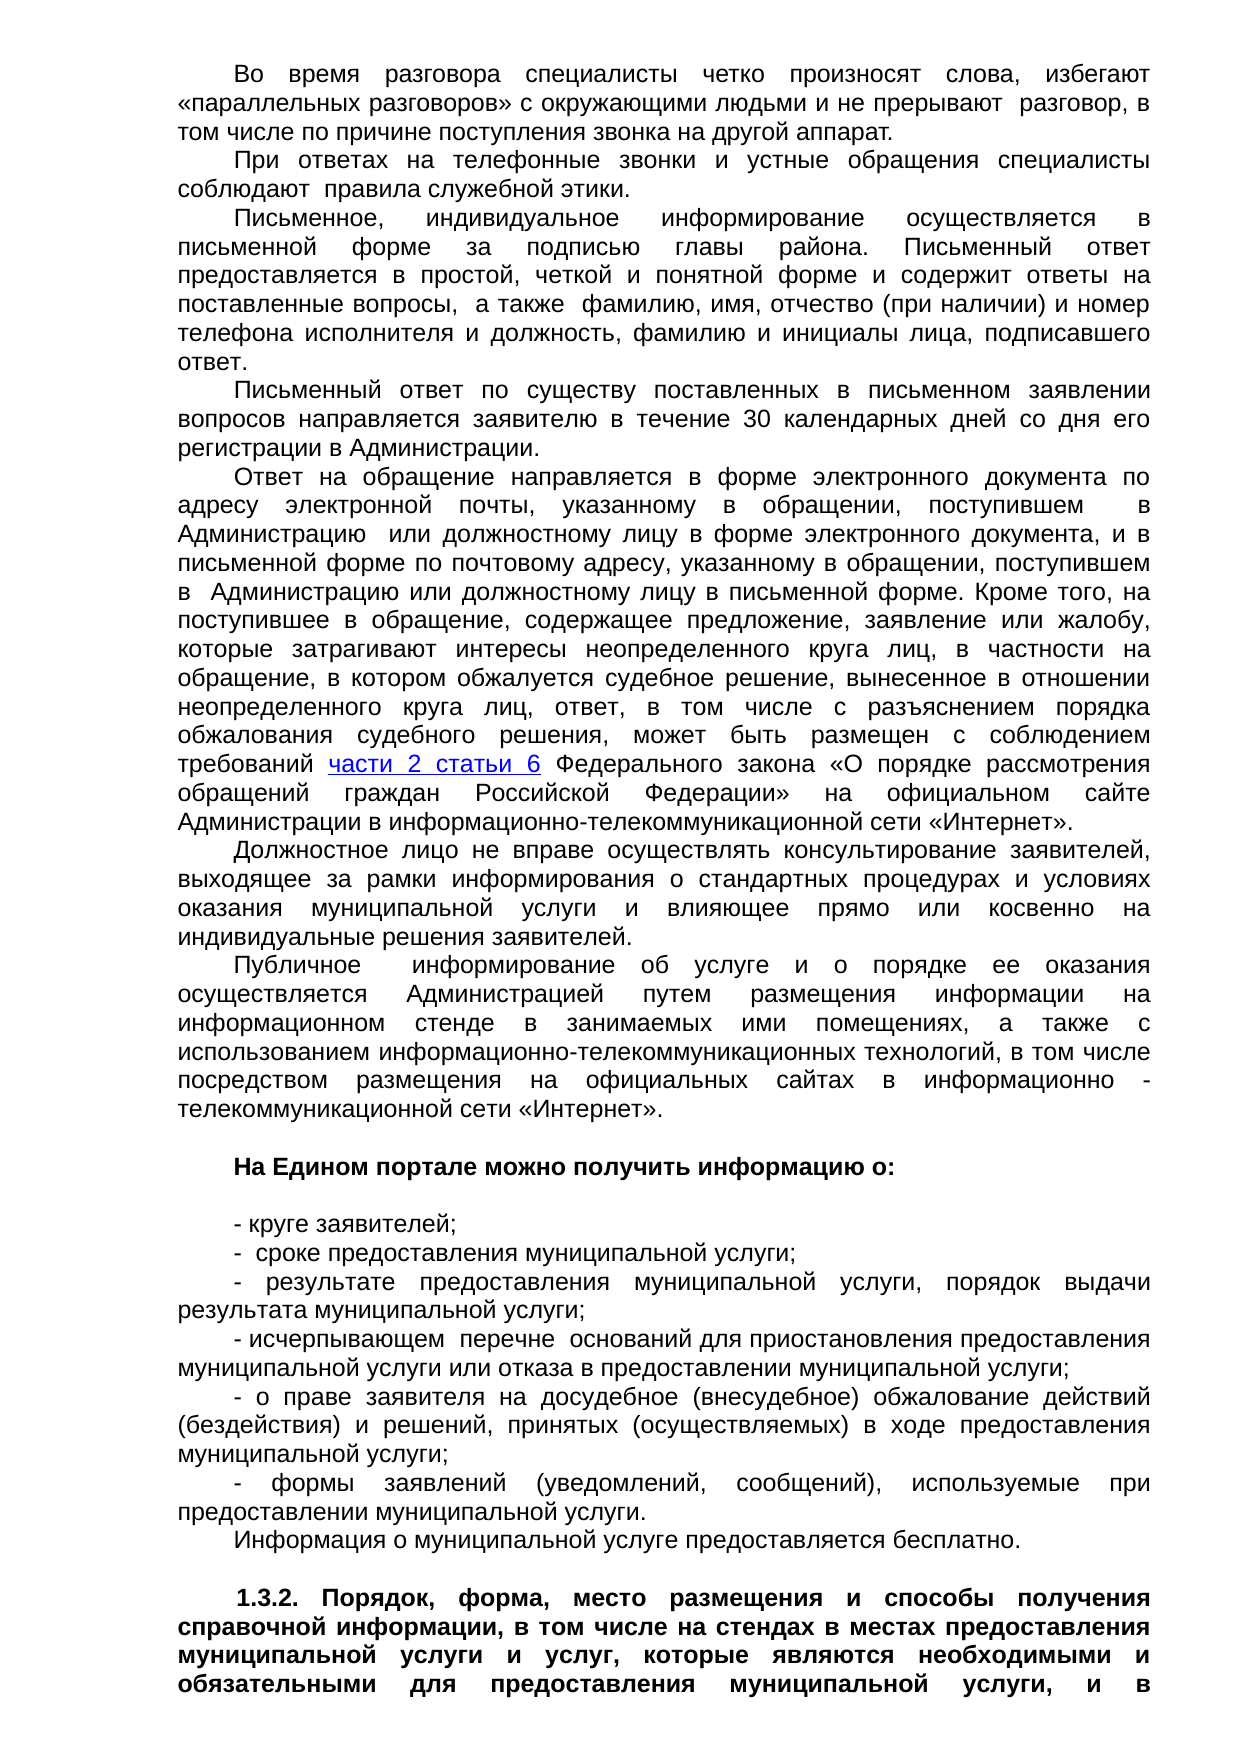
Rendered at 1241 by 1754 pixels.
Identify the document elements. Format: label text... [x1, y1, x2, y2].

text Письменное, индивидуальное информирование осуществляется в письменной форме за подписью главы района. Письменный ответ предоставляется в простой, четкой и понятной форме и содержит ответы на поставленные вопросы, а также фамилию, имя, отчество (при наличии) и номер телефона исполнителя и должность, фамилию и инициалы лица, подписавшего ответ. [177, 203, 1152, 375]
text Письменный ответ по существу поставленных в письменном заявлении вопросов направляется заявителю в течение 30 календарных дней со дня его регистрации в Администрации. [177, 375, 1152, 462]
text - исчерпывающем перечне оснований для приостановления предоставления муниципальной услуги или отказа в предоставлении муниципальной услуги; [177, 1324, 1152, 1382]
text Должностное лицо не вправе осуществлять консультирование заявителей, выходящее за рамки информирования о стандартных процедурах и условиях оказания муниципальной услуги и влияющее прямо или косвенно на индивидуальные решения заявителей. [177, 835, 1152, 950]
text Ответ на обращение направляется в форме электронного документа по адресу электронной почты, указанному в обращении, поступившем в Администрацию или должностному лицу в форме электронного документа, и в письменной форме по почтовому адресу, указанному в обращении, поступившем в Администрацию или должностному лицу в письменной форме. Кроме того, на поступившее в обращение, содержащее предложение, заявление или жалобу, которые затрагивают интересы неопределенного круга лиц, в частности на обращение, в котором обжалуется судебное решение, вынесенное в отношении неопределенного круга лиц, ответ, в том числе с разъяснением порядка обжалования судебного решения, может быть размещен с соблюдением требований части 2 статьи 6 Федерального закона «О порядке рассмотрения обращений граждан Российской Федерации» на официальном сайте Администрации в информационно-телекоммуникационной сети «Интернет». [177, 462, 1152, 835]
text - круге заявителей; [177, 1209, 1152, 1238]
text Информация о муниципальной услуге предоставляется бесплатно. [177, 1525, 1152, 1554]
text - формы заявлений (уведомлений, сообщений), используемые при предоставлении муниципальной услуги. [177, 1468, 1152, 1525]
text - сроке предоставления муниципальной услуги; [177, 1238, 1152, 1267]
text Публичное информирование об услуге и о порядке ее оказания осуществляется Администрацией путем размещения информации на информационном стенде в занимаемых ими помещениях, а также с использованием информационно-телекоммуникационных технологий, в том числе посредством размещения на официальных сайтах в информационно - телекоммуникационной сети «Интернет». [177, 950, 1152, 1123]
text - о праве заявителя на досудебное (внесудебное) обжалование действий (бездействия) и решений, принятых (осуществляемых) в ходе предоставления муниципальной услуги; [177, 1382, 1152, 1468]
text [177, 1583, 1152, 1698]
text - результате предоставления муниципальной услуги, порядок выдачи результата муниципальной услуги; [177, 1267, 1152, 1324]
text При ответах на телефонные звонки и устные обращения специалисты соблюдают правила служебной этики. [177, 145, 1152, 203]
text На Едином портале можно получить информацию о: [177, 1152, 1152, 1180]
text Во время разговора специалисты четко произносят слова, избегают «параллельных разговоров» с окружающими людьми и не прерывают разговор, в том числе по причине поступления звонка на другой аппарат. [177, 59, 1152, 145]
